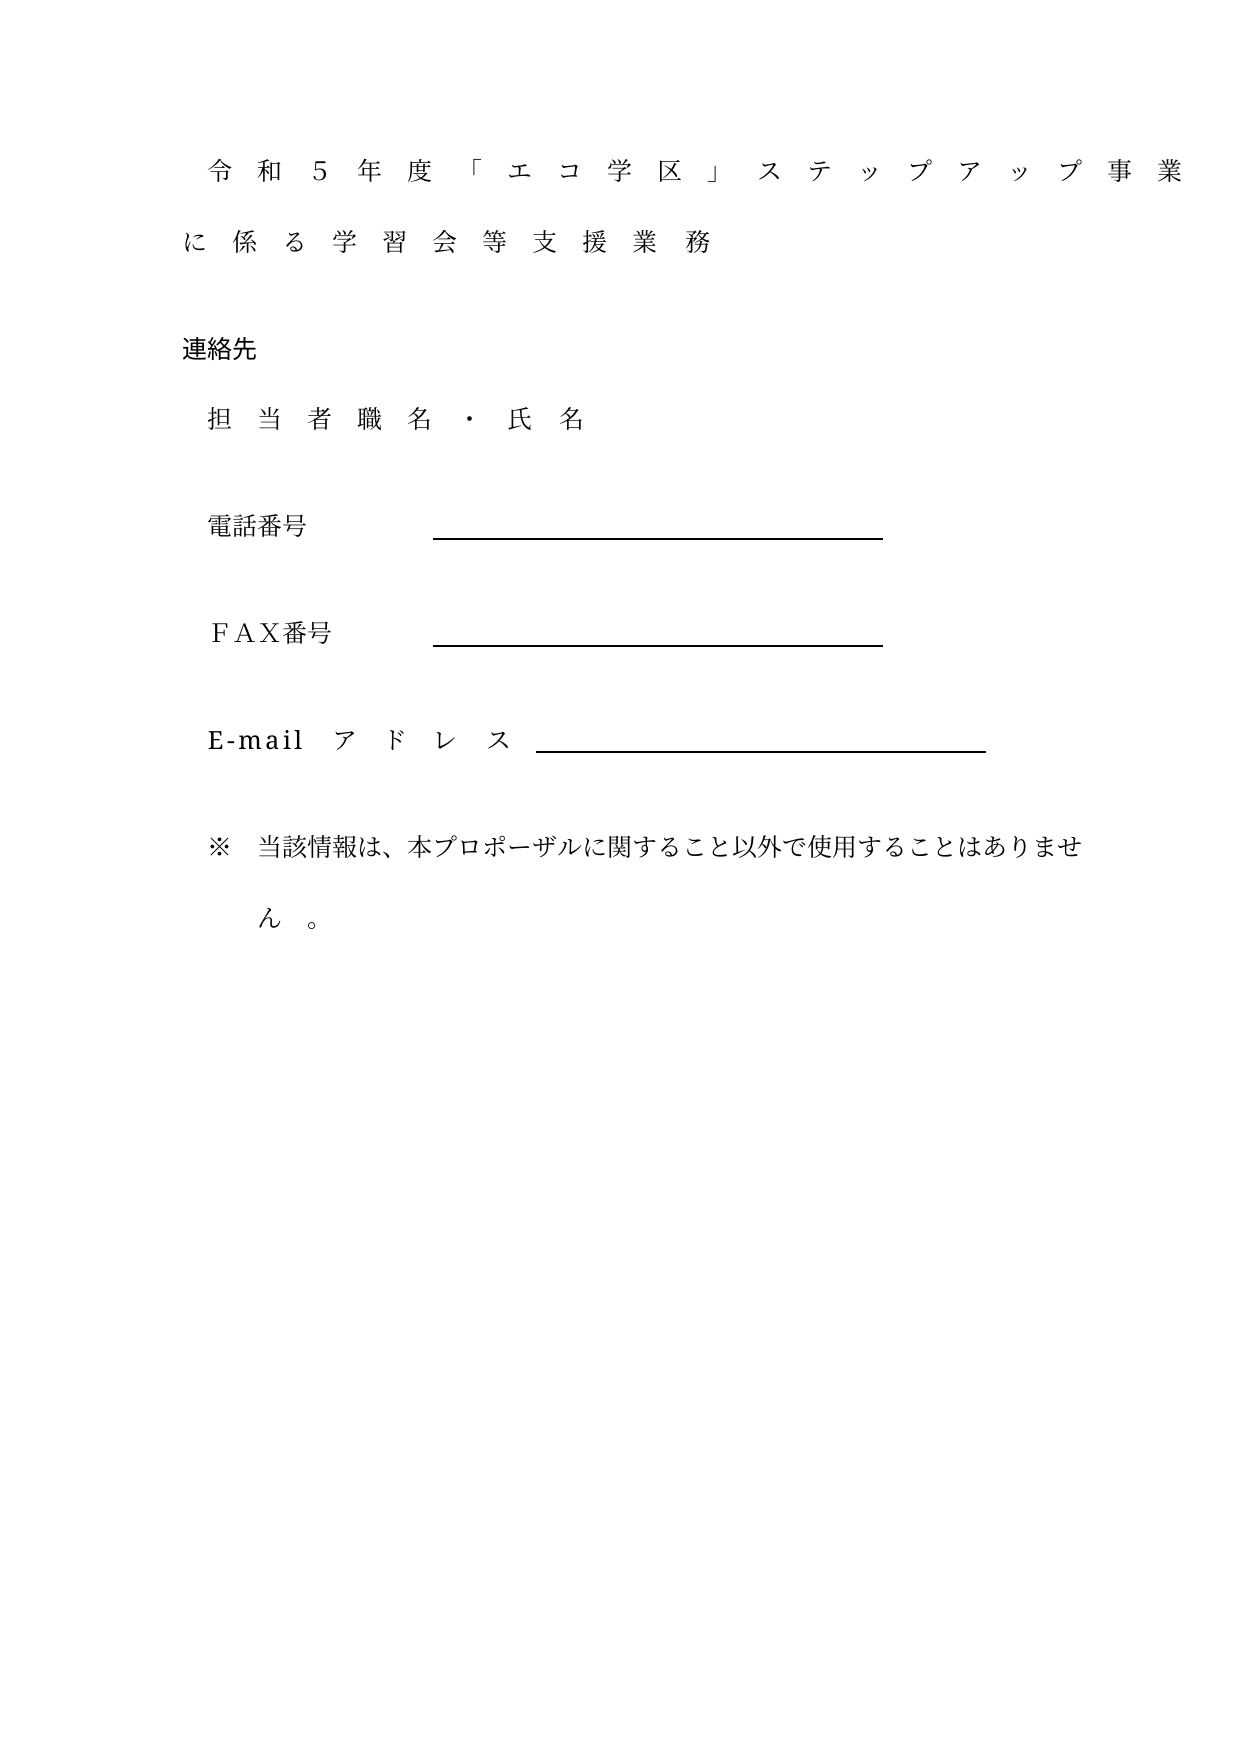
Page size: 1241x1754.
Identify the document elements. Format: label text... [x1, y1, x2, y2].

text 電話番号 [158, 490, 1083, 561]
text ＦＡＸ番号 [158, 596, 1083, 667]
text ※ 当該情報は、本プロポーザルに関すること以外で使用することはありません。 [158, 810, 1083, 952]
text 担当者職名・氏名 [158, 383, 1083, 453]
text E-mailアドレス [158, 703, 1083, 774]
text 令和５年度「エコ学区」ステップアップ事業に係る学習会等支援業務 [183, 135, 1112, 276]
text 連絡先 [158, 312, 1083, 383]
